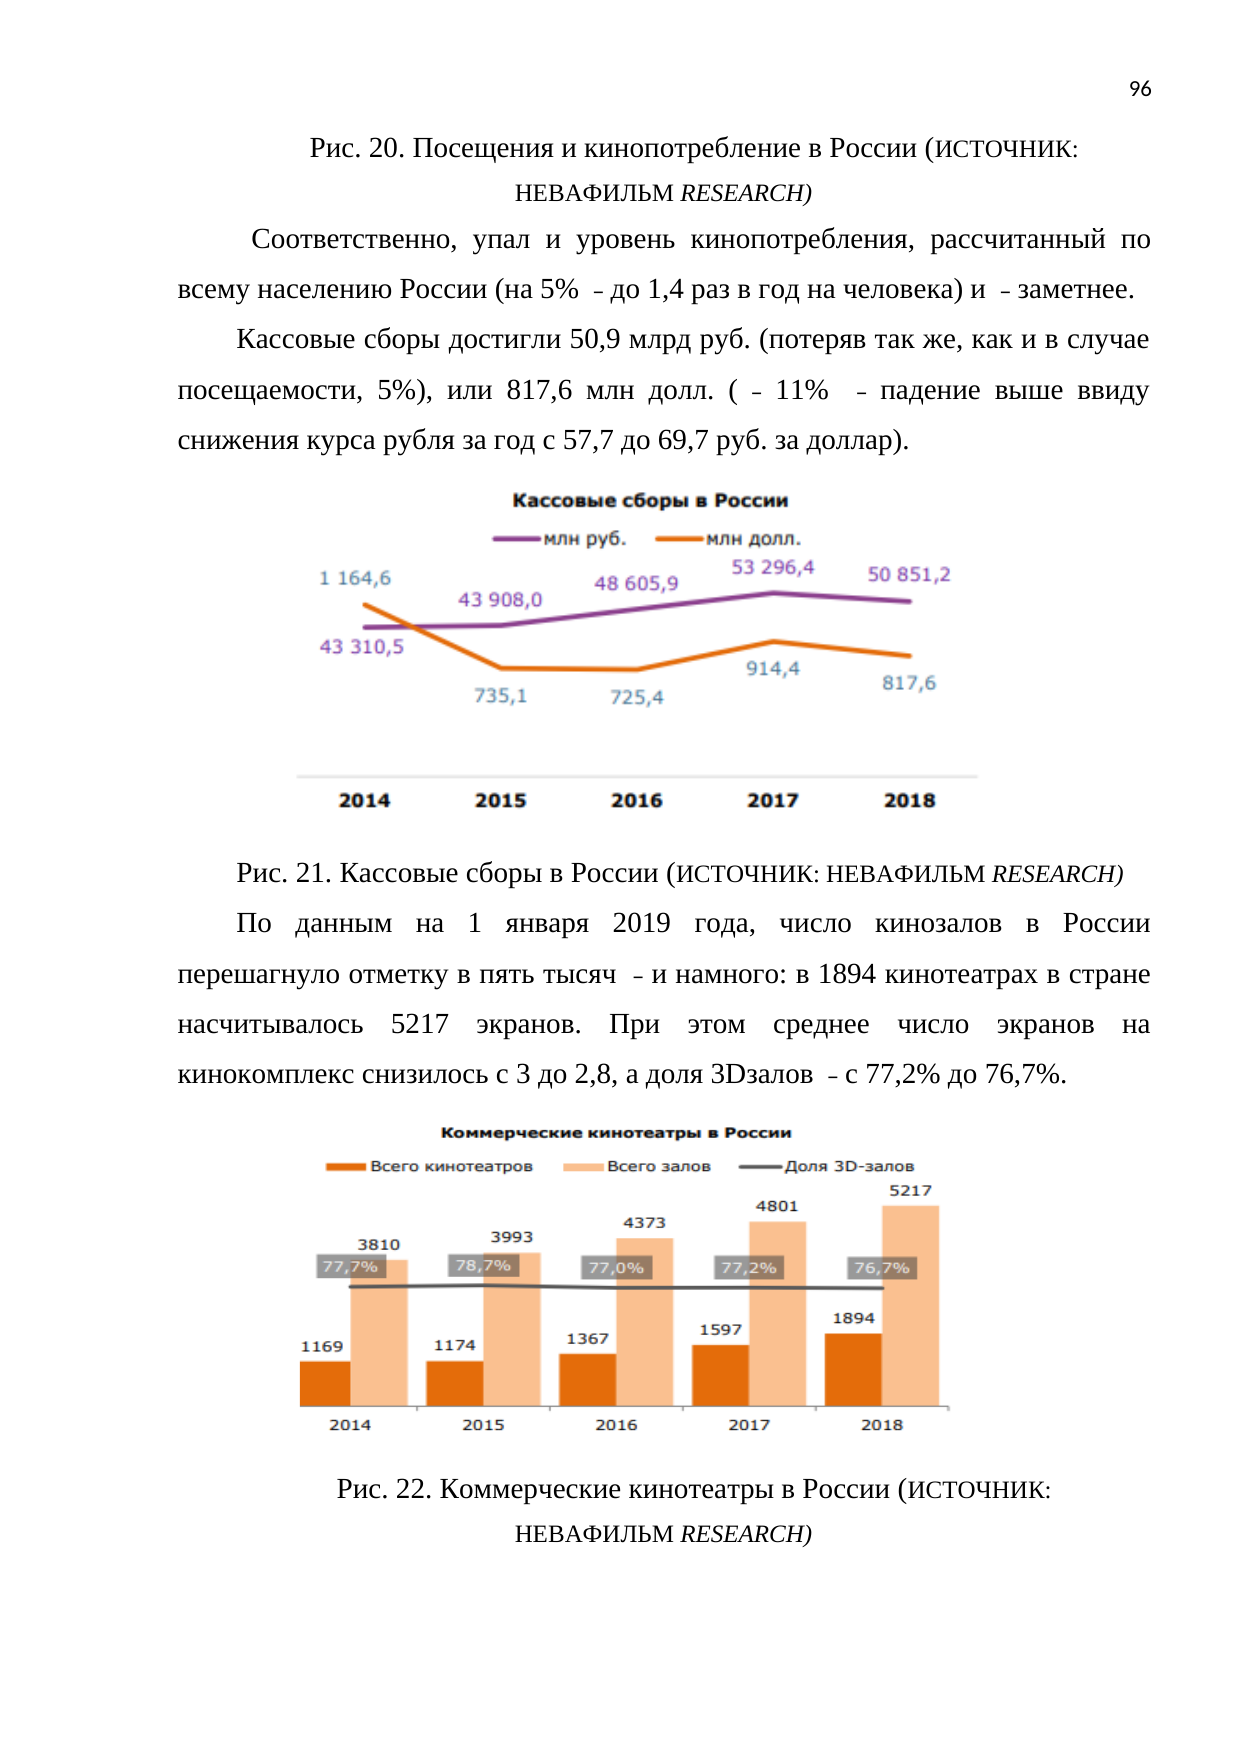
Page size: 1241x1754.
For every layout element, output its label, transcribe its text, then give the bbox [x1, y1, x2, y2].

text Рис. 20. Посещения и кинопотребление в России (ИСТОЧНИК: НЕВАФИЛЬМ RESEARCH) [177, 130, 1152, 206]
picture [299, 1125, 955, 1438]
picture [295, 482, 996, 822]
text По данным на 1 января 2019 года, число кинозалов в России перешагнуло отметку в пять тысяч ˗ и намного: в 1894 кинотеатрах в стране насчитывалось 5217 экранов. При этом среднее число экранов на кинокомплекс снизилось с 3 до 2,8, а доля 3Dзалов ˗ с 77,2% до 76,7%. [177, 906, 1152, 1090]
text Соответственно, упал и уровень кинопотребления, рассчитанный по всему населению России (на 5% ˗ до 1,4 раз в год на человека) и ˗ заметнее. [177, 221, 1152, 305]
text Кассовые сборы достигли 50,9 млрд руб. (потеряв так же, как и в случае посещаемости, 5%), или 817,6 млн долл. ( ˗ 11% ˗ падение выше ввиду снижения курса рубля за год с 57,7 до 69,7 руб. за доллар). [177, 321, 1152, 456]
